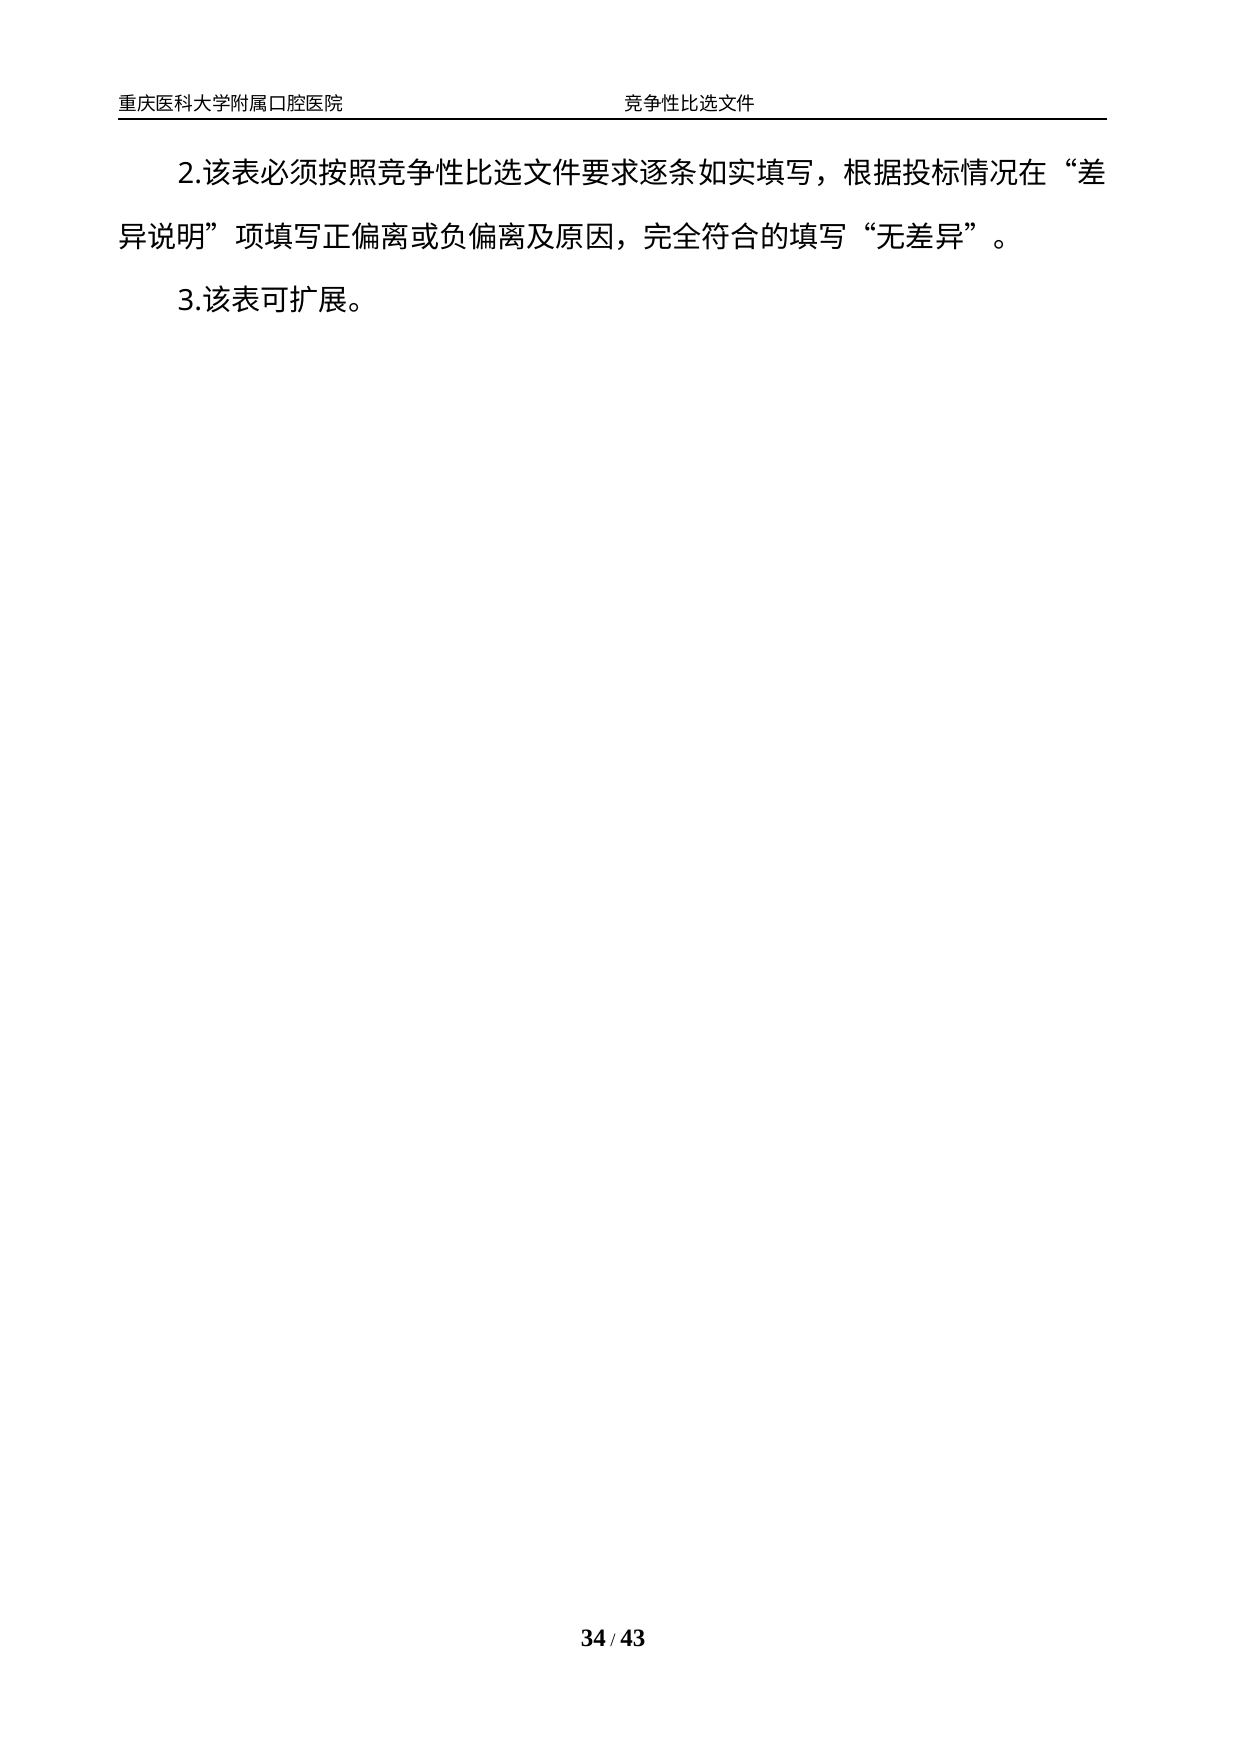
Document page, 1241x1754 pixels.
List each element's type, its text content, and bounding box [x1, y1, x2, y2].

text 2.该表必须按照竞争性比选文件要求逐条如实填写，根据投标情况在“差异说明”项填写正偏离或负偏离及原因，完全符合的填写“无差异”。 [118, 150, 1107, 256]
text 3.该表可扩展。 [118, 277, 1107, 319]
